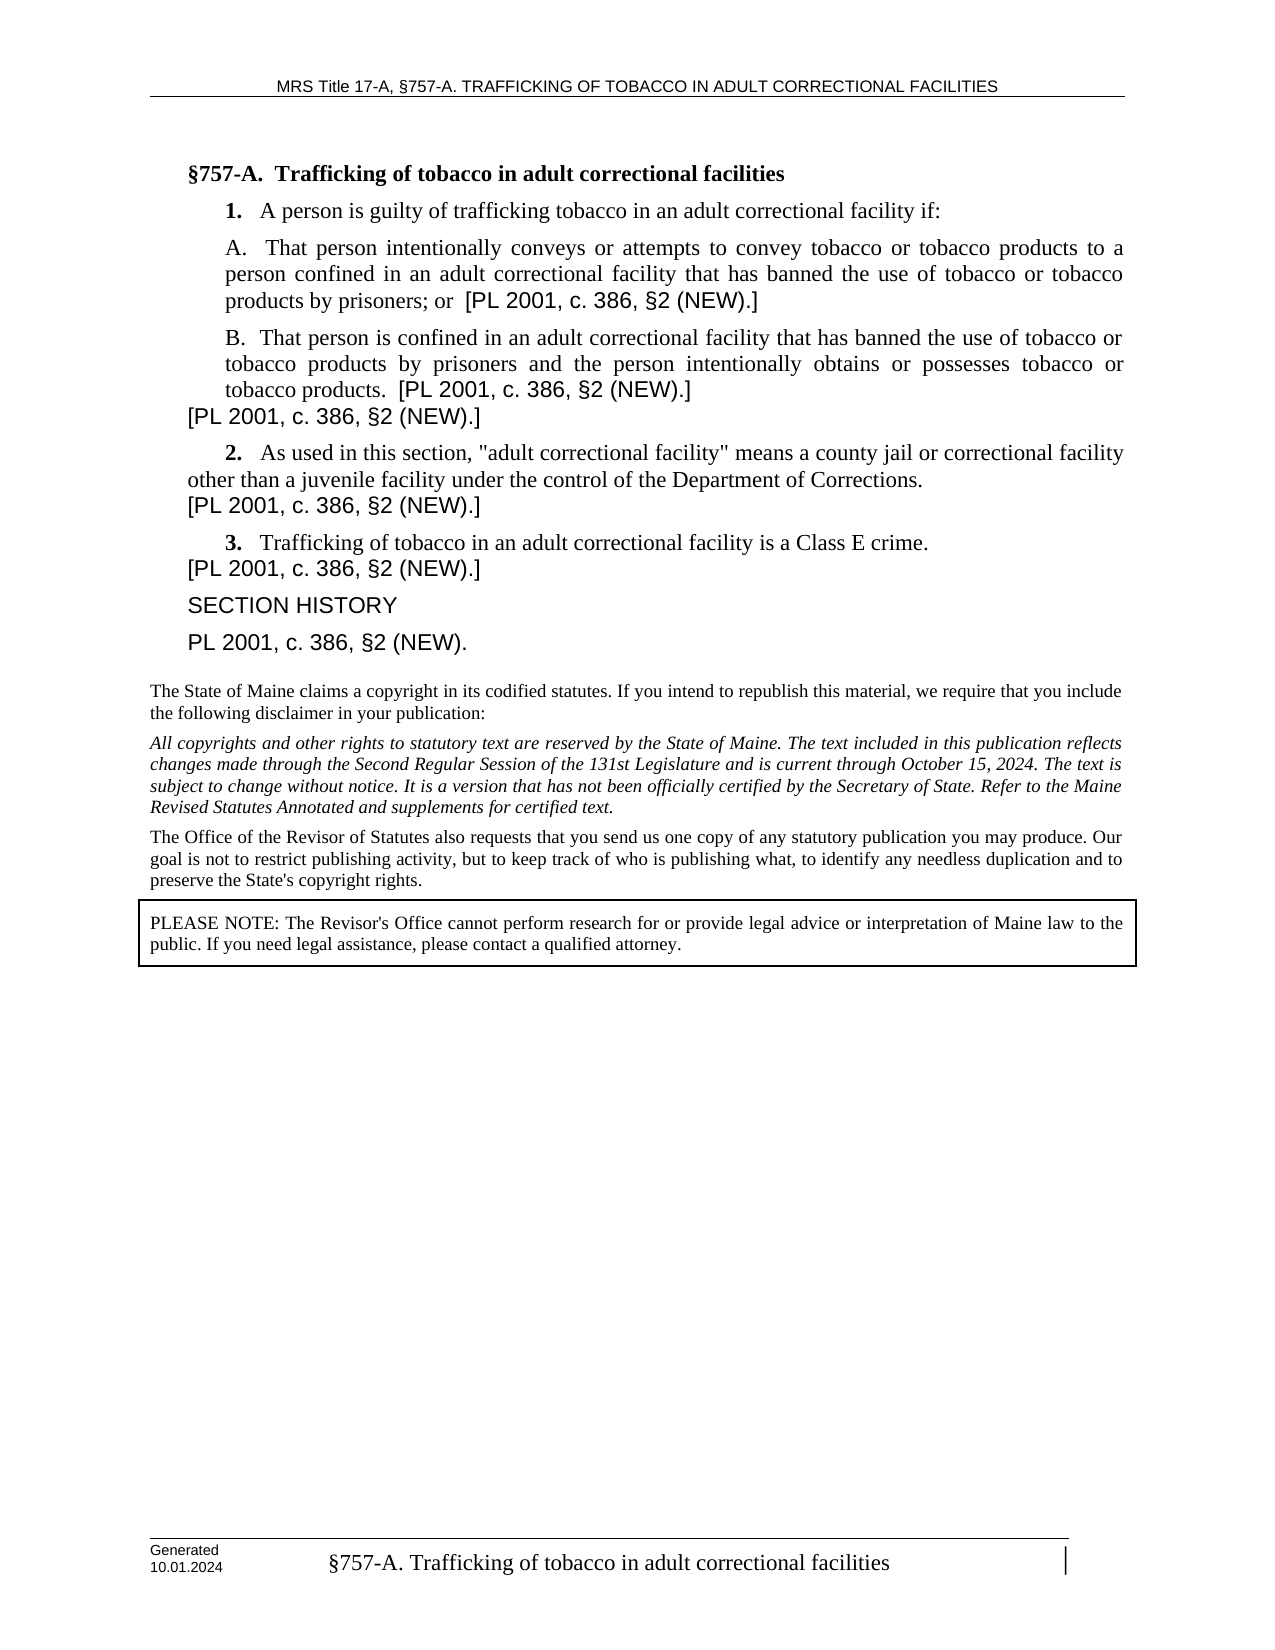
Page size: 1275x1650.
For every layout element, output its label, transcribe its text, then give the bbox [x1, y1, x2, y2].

text PL 2001, c. 386, §2 (NEW). [187, 629, 1125, 655]
text 2. As used in this section, "adult correctional facility" means a county jail or correctional facility other than a juvenile facility under the control of the Department of Corrections. [187, 439, 1125, 492]
text 1. A person is guilty of trafficking tobacco in an adult correctional facility if: [187, 197, 1125, 223]
text [PL 2001, c. 386, §2 (NEW).] [187, 492, 1125, 518]
text All copyrights and other rights to statutory text are reserved by the State of Maine. The text included in this publication reflects changes made through the Second Regular Session of the 131st Legislature and is current through October 15, 2024 . The text is subject to change without notice. It is a version that has not been officially certified by the Secretary of State. Refer to the Maine Revised Statutes Annotated and supplements for certified text. [150, 732, 1125, 818]
text [PL 2001, c. 386, §2 (NEW).] [187, 555, 1125, 582]
text SECTION HISTORY [187, 592, 1125, 618]
text A. That person intentionally conveys or attempts to convey tobacco or tobacco products to a person confined in an adult correctional facility that has banned the use of tobacco or tobacco products by prisoners; or [PL 2001, c. 386, §2 (NEW).] [225, 234, 1125, 313]
text PLEASE NOTE: The Revisor's Office cannot perform research for or provide legal advice or interpretation of Maine law to the public. If you need legal assistance, please contact a qualified attorney. [140, 901, 1135, 965]
text §757-A. Trafficking of tobacco in adult correctional facilities [187, 160, 1125, 187]
text [PL 2001, c. 386, §2 (NEW).] [187, 403, 1125, 429]
text 3. Trafficking of tobacco in an adult correctional facility is a Class E crime. [187, 529, 1125, 555]
text B. That person is confined in an adult correctional facility that has banned the use of tobacco or tobacco products by prisoners and the person intentionally obtains or possesses tobacco or tobacco products. [PL 2001, c. 386, §2 (NEW).] [225, 323, 1125, 403]
text The State of Maine claims a copyright in its codified statutes. If you intend to republish this material, we require that you include the following disclaimer in your publication: [150, 680, 1125, 723]
text The Office of the Revisor of Statutes also requests that you send us one copy of any statutory publication you may produce. Our goal is not to restrict publishing activity, but to keep track of who is publishing what, to identify any needless duplication and to preserve the State's copyright rights. [150, 826, 1125, 891]
